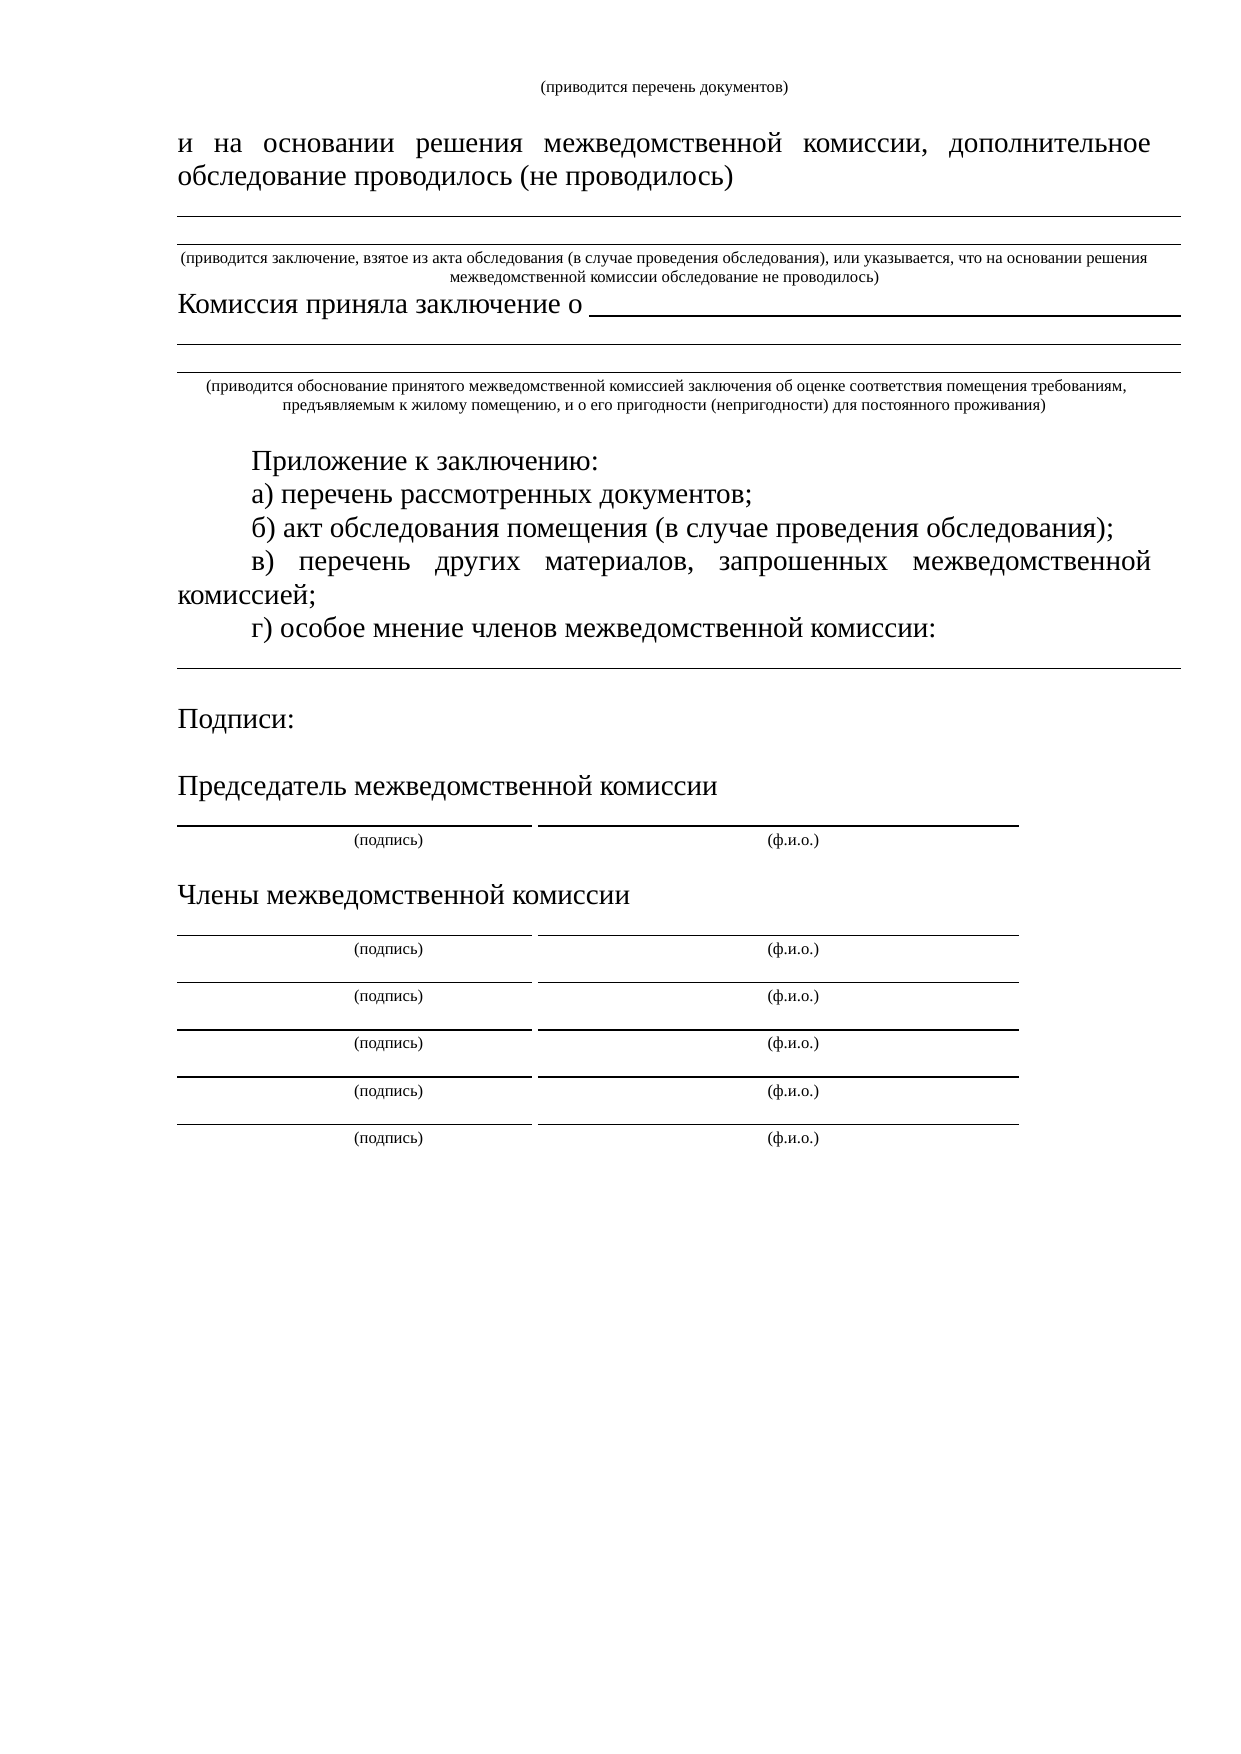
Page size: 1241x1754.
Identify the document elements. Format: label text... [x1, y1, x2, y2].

text Председатель межведомственной комиссии [177, 768, 1152, 801]
text Подписи: [177, 701, 1152, 734]
text Члены межведомственной комиссии [177, 877, 1152, 911]
text (приводится заключение, взятое из акта обследования (в случае проведения обследования), или указывается, что на основании решения межведомственной комиссии обследование не проводилось) [177, 248, 1152, 286]
text (подпись) (ф.и.о.) [177, 1033, 1152, 1052]
text б) акт обследования помещения (в случае проведения обследования); [177, 510, 1152, 543]
text (приводится обоснование принятого межведомственной комиссией заключения об оценке соответствия помещения требованиям, предъявляемым к жилому помещению, и о его пригодности (непригодности) для постоянного проживания) [177, 376, 1152, 414]
text Комиссия приняла заключение о [177, 286, 1152, 320]
text и на основании решения межведомственной комиссии, дополнительное обследование проводилось (не проводилось) [177, 125, 1152, 192]
text а) перечень рассмотренных документов; [177, 476, 1152, 510]
text (подпись) (ф.и.о.) [177, 986, 1152, 1005]
text (подпись) (ф.и.о.) [177, 829, 1152, 849]
text в) перечень других материалов, запрошенных межведомственной комиссией; [177, 543, 1152, 611]
text г) особое мнение членов межведомственной комиссии: [177, 611, 1152, 644]
text (подпись) (ф.и.о.) [177, 939, 1152, 958]
text (подпись) (ф.и.о.) [177, 1081, 1152, 1100]
text (приводится перечень документов) [177, 77, 1152, 96]
text Приложение к заключению: [177, 443, 1152, 476]
text (подпись) (ф.и.о.) [177, 1128, 1152, 1147]
